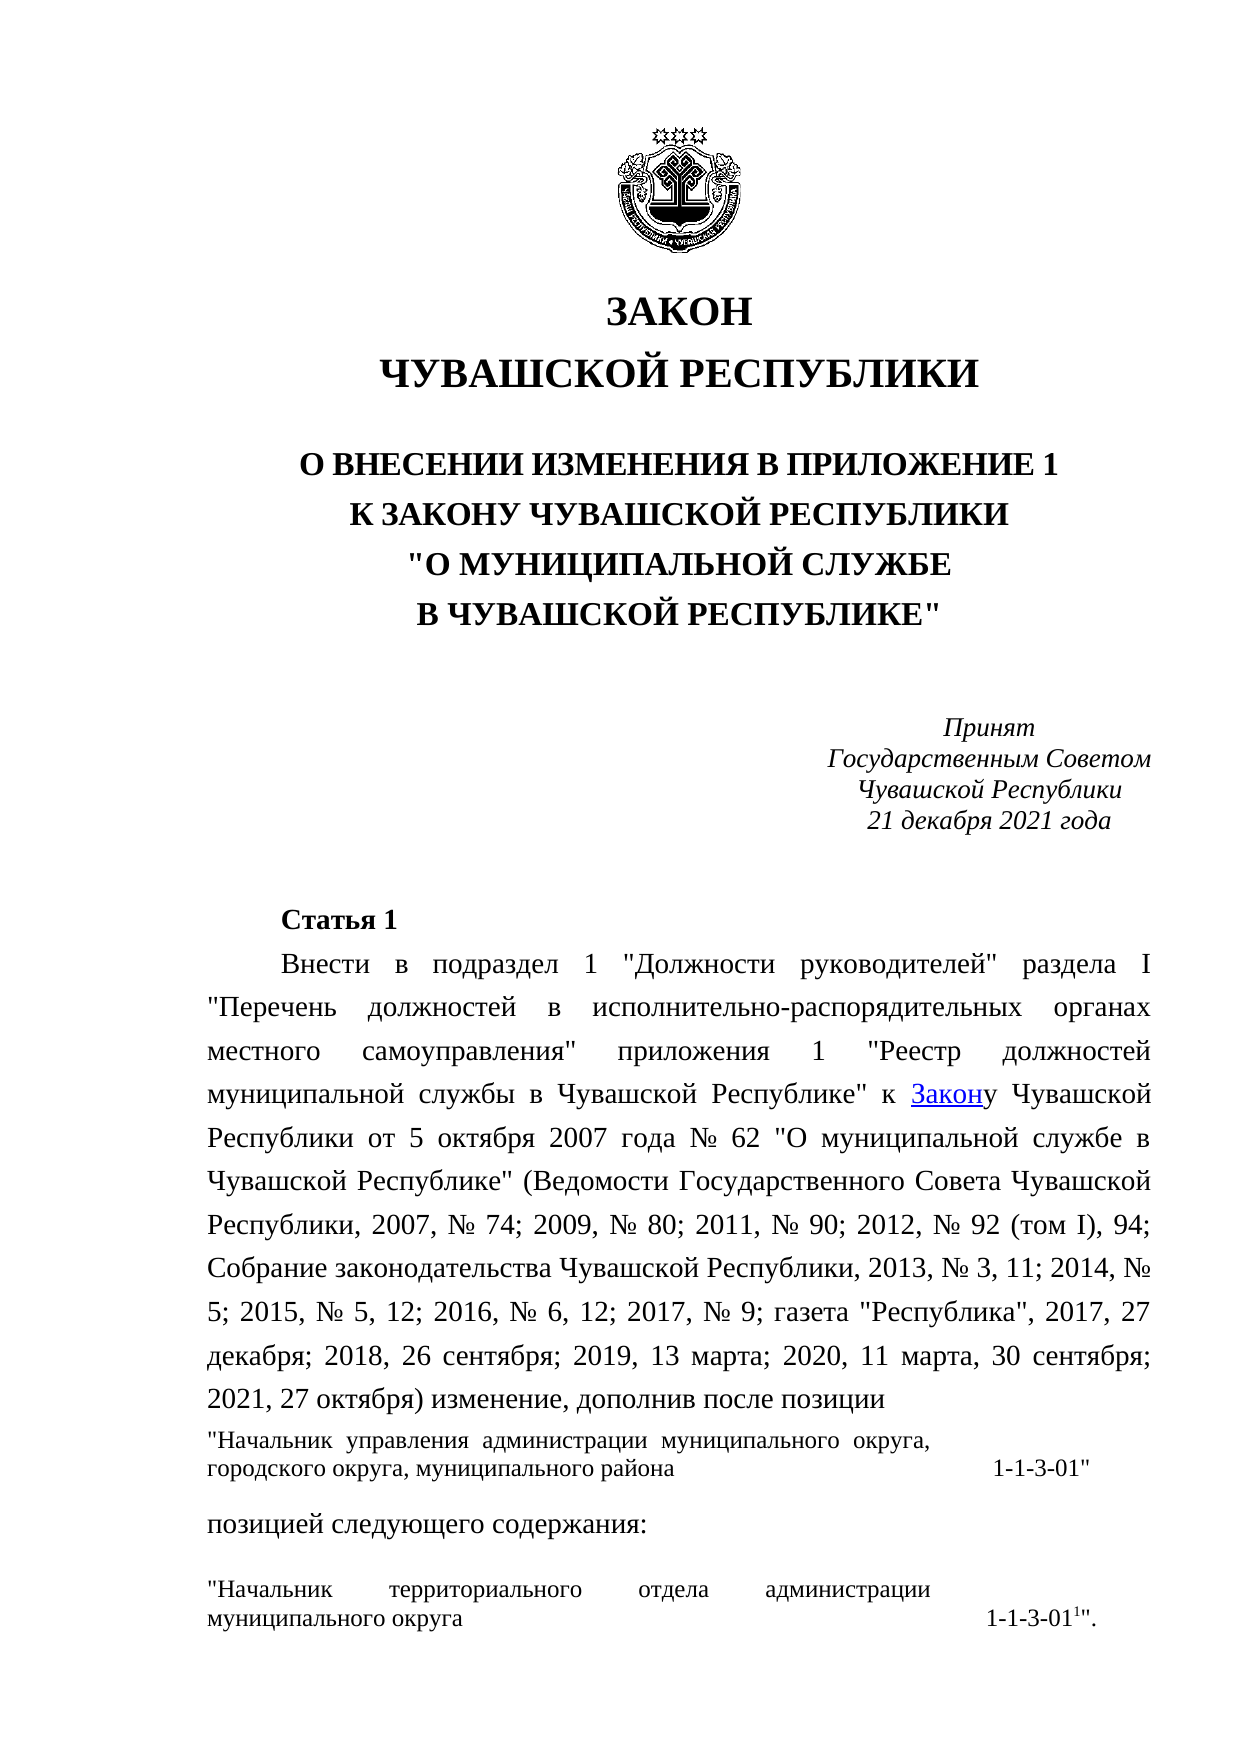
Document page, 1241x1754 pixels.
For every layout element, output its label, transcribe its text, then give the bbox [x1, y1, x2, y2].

text Принят [827, 711, 1152, 742]
text Государственным Советом [827, 742, 1152, 773]
text В ЧУВАШСКОЙ РЕСПУБЛИКЕ" [207, 594, 1152, 632]
text К ЗАКОНУ ЧУВАШСКОЙ РЕСПУБЛИКИ [207, 494, 1152, 532]
picture [617, 127, 741, 253]
table_header "Начальник территориального отдела администрации муниципального округа [196, 1574, 942, 1631]
text Статья 1 [207, 902, 1152, 936]
text Чувашской Республики [827, 773, 1152, 804]
text 21 декабря 2021 года [827, 804, 1152, 835]
text О ВНЕСЕНИИ ИЗМЕНЕНИЯ В ПРИЛОЖЕНИЕ 1 [207, 444, 1152, 483]
text ЗАКОН [207, 286, 1152, 334]
table_header 1-1-3-011". [942, 1574, 1140, 1631]
table_header 1-1-3-01" [942, 1425, 1140, 1482]
text Внести в подраздел 1 "Должности руководителей" раздела I "Перечень должностей в исполнительно-распорядительных органах местного самоуправления" приложения 1 "Реестр должностей муниципальной службы в Чувашской Республике" к Закону Чувашской Республики от 5 октября 2007 года № 62 "О муниципальной службе в Чувашской Республике" (Ведомости Государственного Совета Чувашской Республики, 2007, № 74; 2009, № 80; 2011, № 90; 2012, № 92 (том I), 94; Собрание законодательства Чувашской Республики, 2013, № 3, 11; 2014, № 5; 2015, № 5, 12; 2016, № 6, 12; 2017, № 9; газета "Республика", 2017, 27 декабря; 2018, 26 сентября; 2019, 13 марта; 2020, 11 марта, 30 сентября; 2021, 27 октября) изменение, дополнив после позиции [207, 946, 1152, 1415]
text "О МУНИЦИПАЛЬНОЙ СЛУЖБЕ [207, 544, 1152, 582]
text позицией следующего содержания: [207, 1506, 1152, 1540]
table_header "Начальник управления администрации муниципального округа, городского округа, муниципального района [196, 1425, 942, 1482]
text ЧУВАШСКОЙ РЕСПУБЛИКИ [207, 348, 1152, 396]
